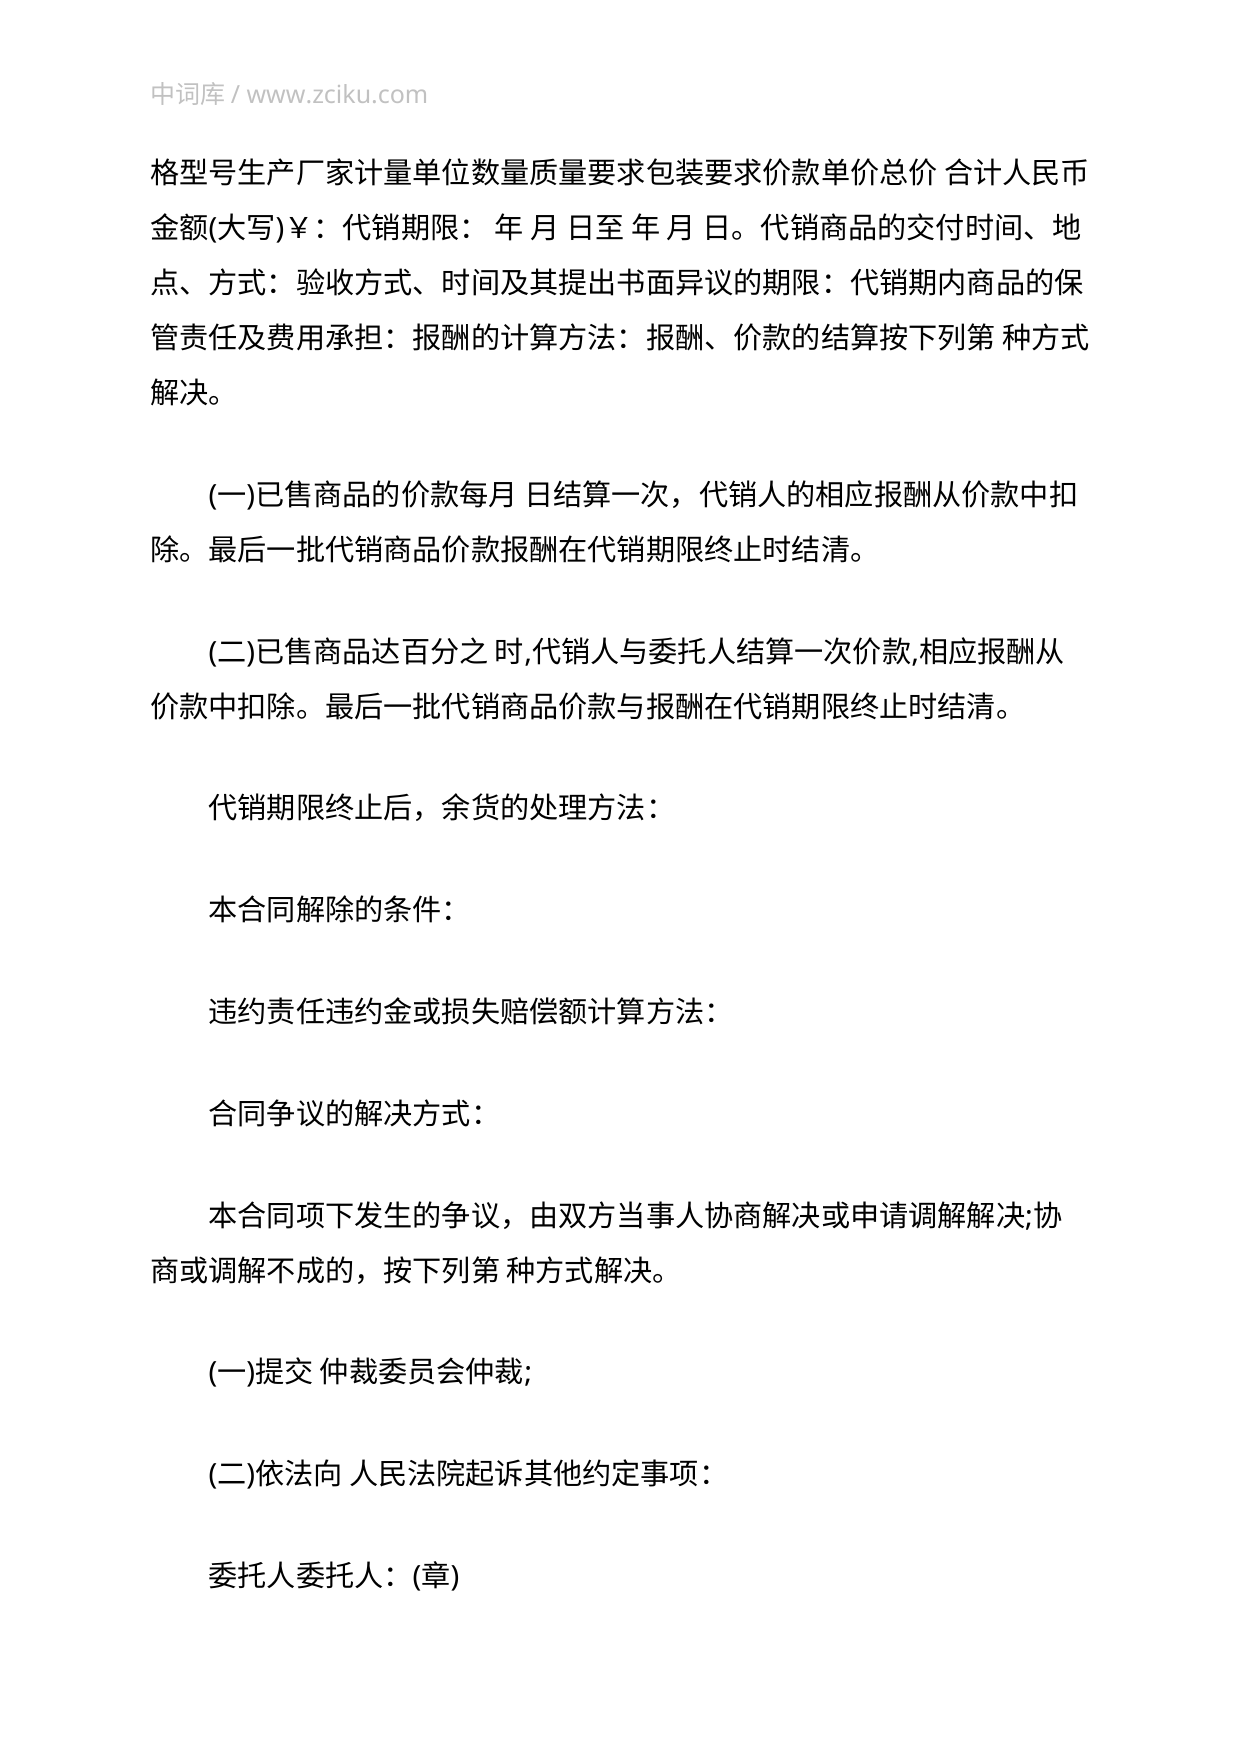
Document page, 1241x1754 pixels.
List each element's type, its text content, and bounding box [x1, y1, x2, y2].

text 委托人委托人：(章) [150, 1553, 1090, 1595]
text (一)提交 仲裁委员会仲裁; [150, 1349, 1090, 1391]
text (二)已售商品达百分之 时,代销人与委托人结算一次价款,相应报酬从价款中扣除。最后一批代销商品价款与报酬在代销期限终止时结清。 [150, 628, 1090, 726]
text (一)已售商品的价款每月 日结算一次，代销人的相应报酬从价款中扣除。最后一批代销商品价款报酬在代销期限终止时结清。 [150, 471, 1090, 569]
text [150, 150, 1090, 412]
text 代销期限终止后，余货的处理方法： [150, 785, 1090, 827]
text 合同争议的解决方式： [150, 1090, 1090, 1133]
text 违约责任违约金或损失赔偿额计算方法： [150, 988, 1090, 1031]
text (二)依法向 人民法院起诉其他约定事项： [150, 1451, 1090, 1493]
text 本合同解除的条件： [150, 887, 1090, 929]
text 本合同项下发生的争议，由双方当事人协商解决或申请调解解决;协商或调解不成的，按下列第 种方式解决。 [150, 1192, 1090, 1289]
